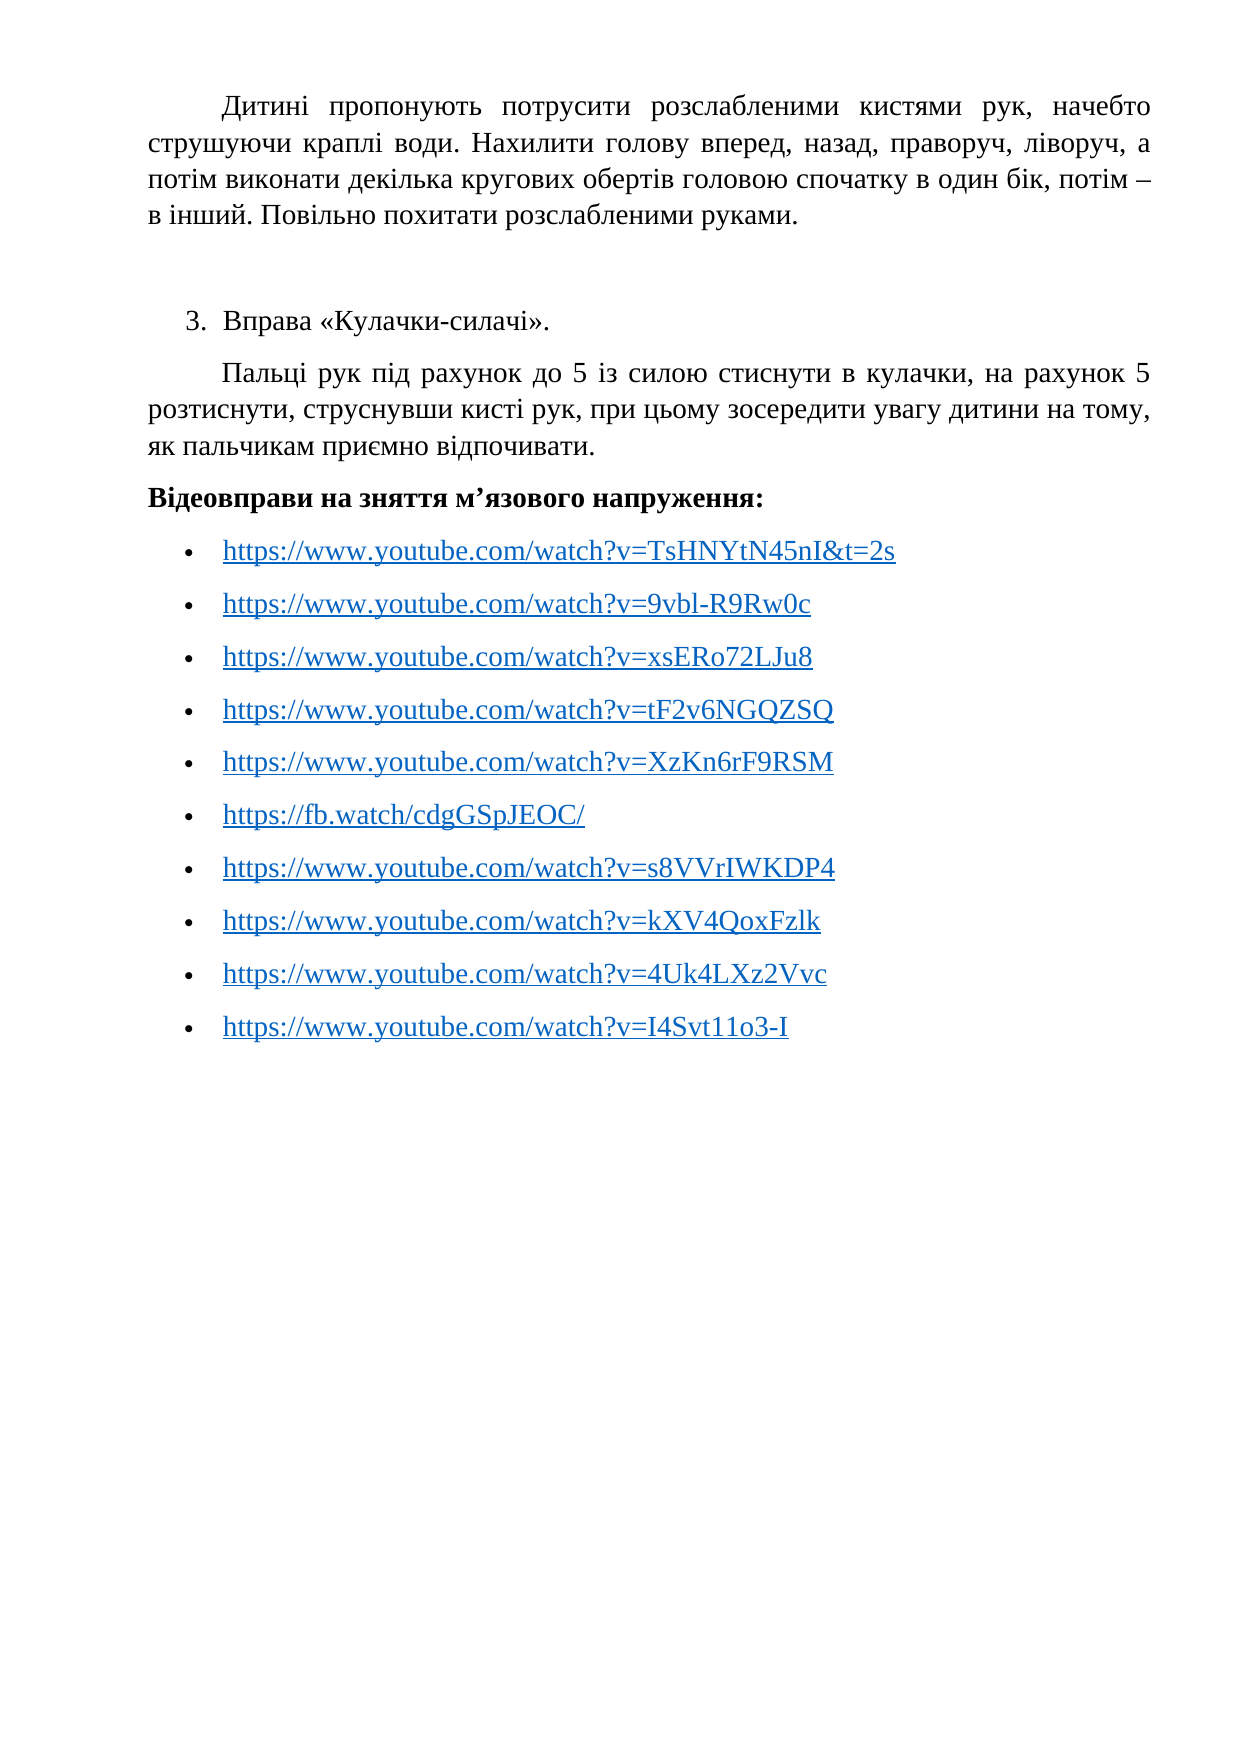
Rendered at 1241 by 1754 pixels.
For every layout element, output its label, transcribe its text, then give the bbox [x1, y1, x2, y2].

list https://www.youtube.com/watch?v=kXV4QoxFzlk [185, 903, 1152, 937]
list https://www.youtube.com/watch?v=I4Svt11o3-I [185, 1009, 1152, 1042]
list https://www.youtube.com/watch?v=tF2v6NGQZSQ [185, 692, 1152, 725]
list https://www.youtube.com/watch?v=TsHNYtN45nI&t=2s [185, 533, 1152, 567]
list https://www.youtube.com/watch?v=s8VVrIWKDP4 [185, 850, 1152, 884]
list https://www.youtube.com/watch?v=XzKn6rF9RSM [185, 744, 1152, 778]
list https://fb.watch/cdgGSpJEOC/ [185, 797, 1152, 831]
list https://www.youtube.com/watch?v=9vbl-R9Rw0c [185, 586, 1152, 620]
text Дитині пропонують потрусити розслабленими кистями рук, начебто струшуючи краплі води. Нахилити голову вперед, назад, праворуч, ліворуч, а потім виконати декілька кругових обертів головою спочатку в один бік, потім – в інший. Повільно похитати розслабленими руками. [148, 88, 1152, 231]
list https://www.youtube.com/watch?v=xsERo72LJu8 [185, 639, 1152, 672]
text Пальці рук під рахунок до 5 із силою стиснути в кулачки, на рахунок 5 розтиснути, струснувши кисті рук, при цьому зосередити увагу дитини на тому, як пальчикам приємно відпочивати. [148, 355, 1152, 461]
list Вправа «Кулачки-силачі». [185, 303, 1152, 336]
list https://www.youtube.com/watch?v=4Uk4LXz2Vvc [185, 956, 1152, 989]
text Відеовправи на зняття м’язового напруження: [148, 481, 1152, 514]
